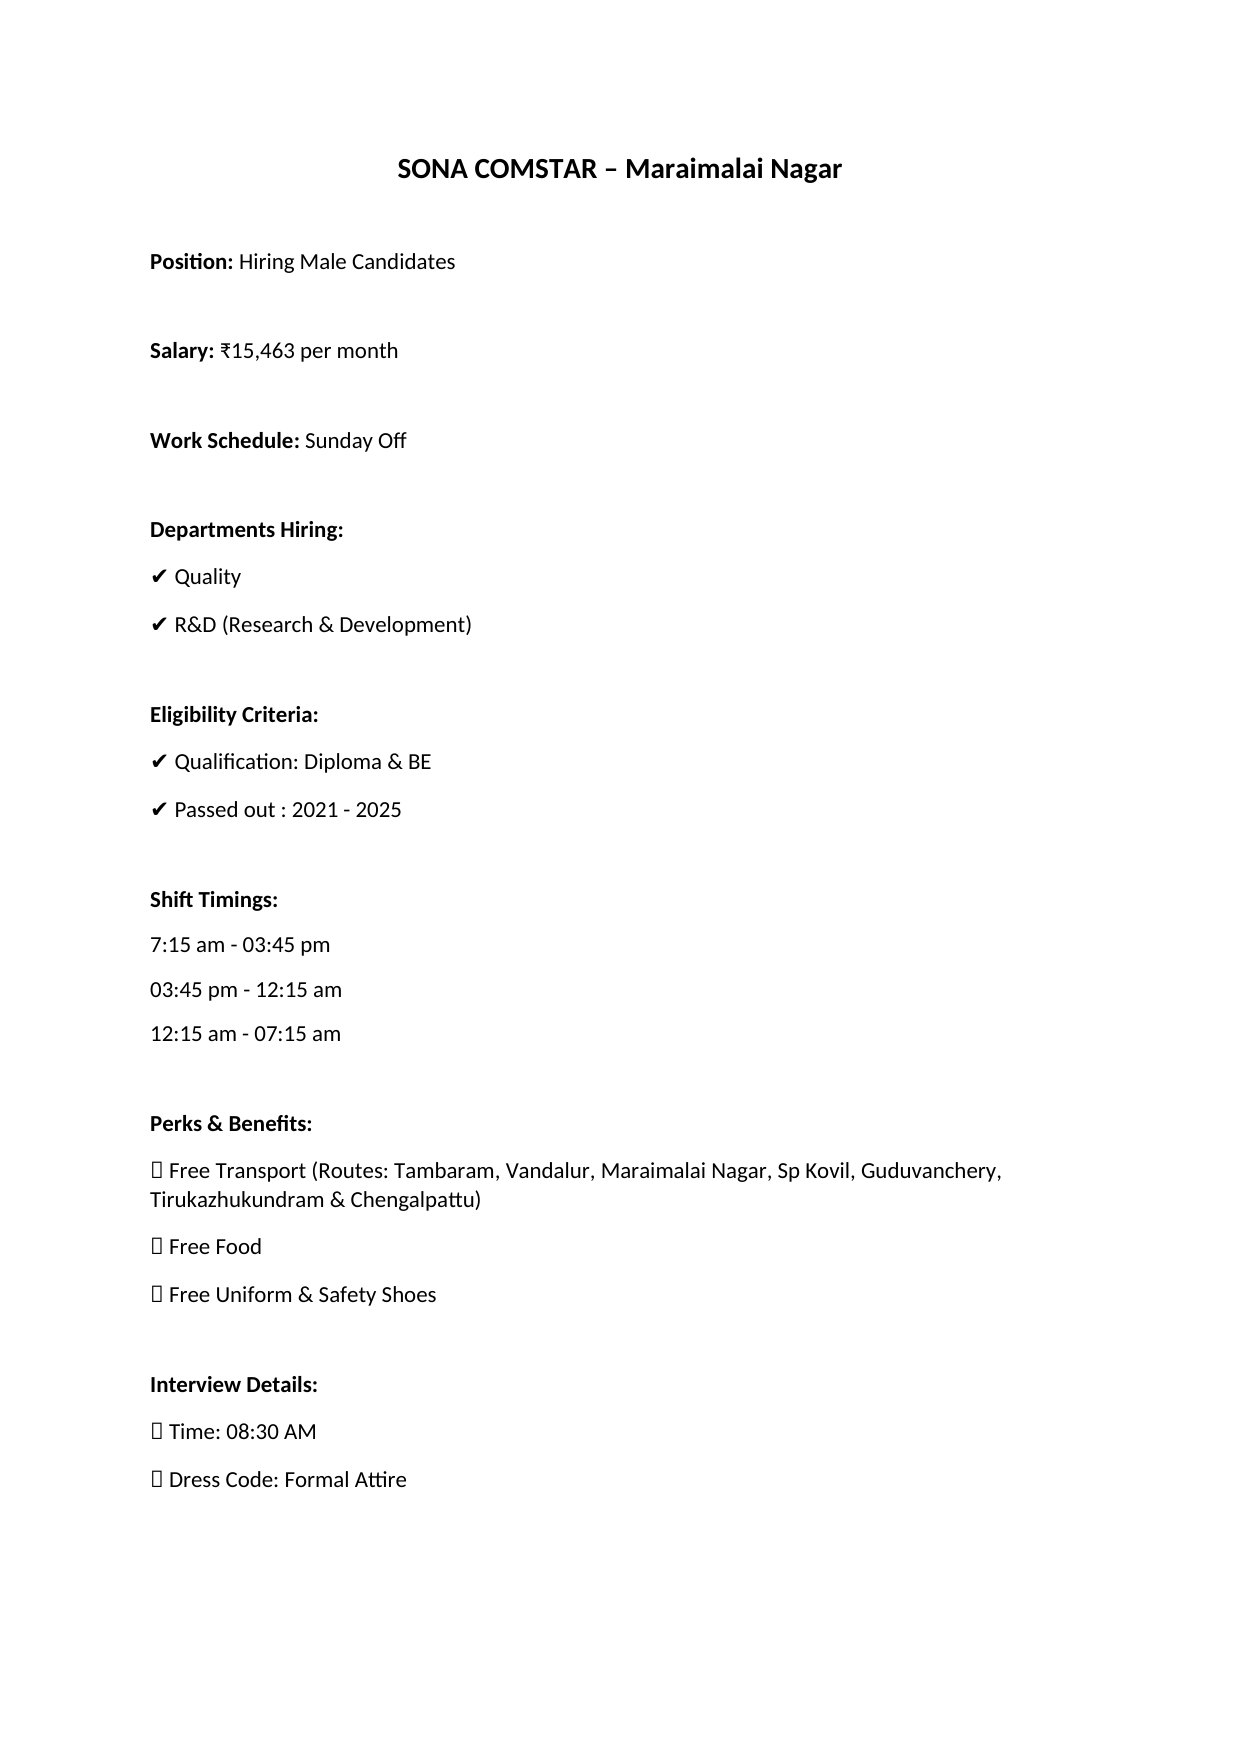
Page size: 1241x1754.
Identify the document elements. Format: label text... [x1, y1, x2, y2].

text Work Schedule: Sunday Off [150, 426, 1090, 454]
text ✅ Free Uniform & Safety Shoes [150, 1277, 1090, 1309]
text 03:45 pm - 12:15 am [150, 975, 1090, 1003]
text ✔️ Passed out : 2021 - 2025 [150, 793, 1090, 824]
text Perks & Benefits: [150, 1109, 1090, 1137]
text ✔ Qualification: Diploma & BE [150, 745, 1090, 776]
text Eligibility Criteria: [150, 700, 1090, 728]
text Interview Details: [150, 1370, 1090, 1398]
text ✅ Free Food [150, 1229, 1090, 1261]
text Departments Hiring: [150, 515, 1090, 543]
text ✔ R&D (Research & Development) [150, 608, 1090, 639]
text Position: Hiring Male Candidates [150, 247, 1090, 275]
text 7:15 am - 03:45 pm [150, 930, 1090, 958]
text Salary: ₹15,463 per month [150, 336, 1090, 364]
text SONA COMSTAR – Maraimalai Nagar [150, 150, 1090, 186]
text ✔ Quality [150, 560, 1090, 591]
text 📌 Time: 08:30 AM [150, 1415, 1090, 1446]
text Shift Timings: [150, 886, 1090, 913]
text 12:15 am - 07:15 am [150, 1019, 1090, 1048]
text 📌 Dress Code: Formal Attire [150, 1463, 1090, 1494]
text ✅ Free Transport (Routes: Tambaram, Vandalur, Maraimalai Nagar, Sp Kovil, Guduvanchery, Tirukazhukundram & Chengalpattu) [150, 1154, 1090, 1213]
